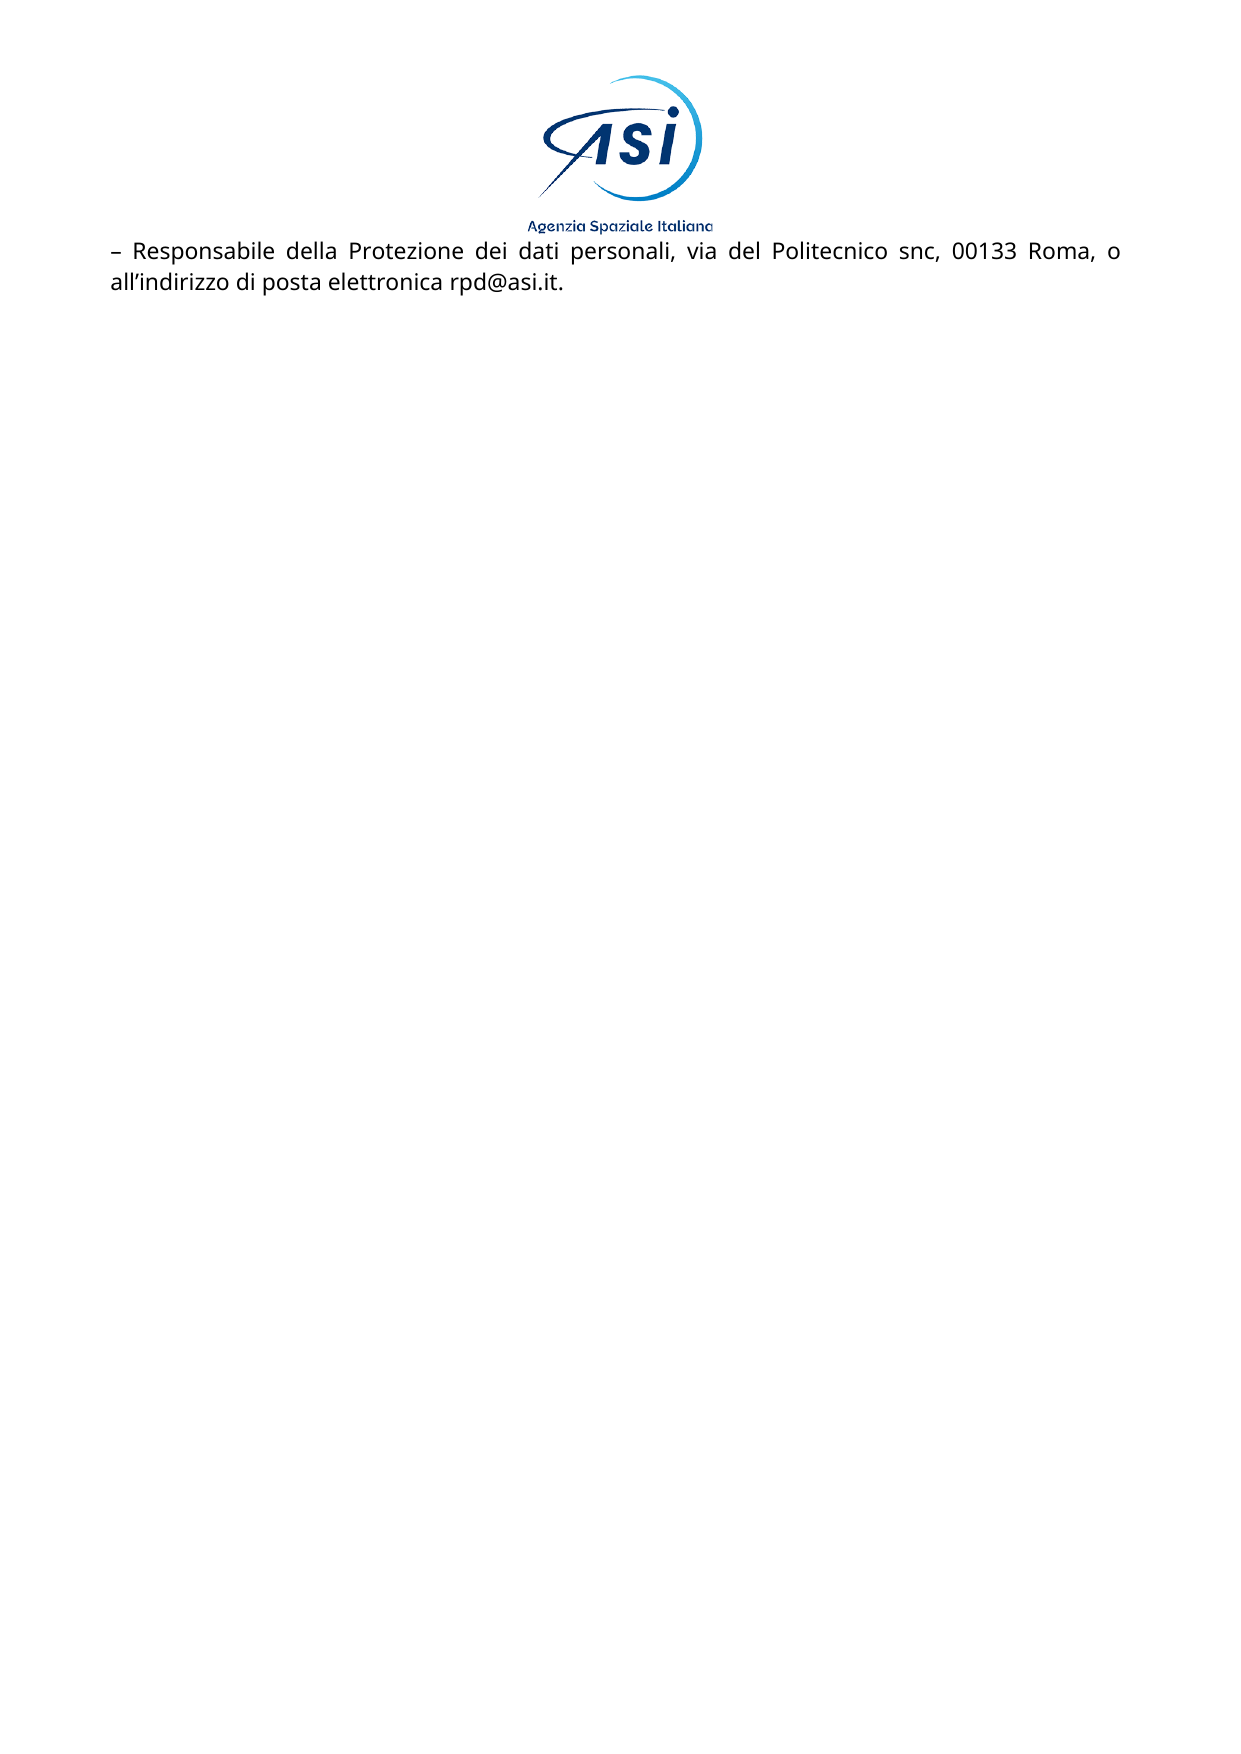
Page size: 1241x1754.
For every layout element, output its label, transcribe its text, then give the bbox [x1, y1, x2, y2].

picture [527, 73, 713, 236]
